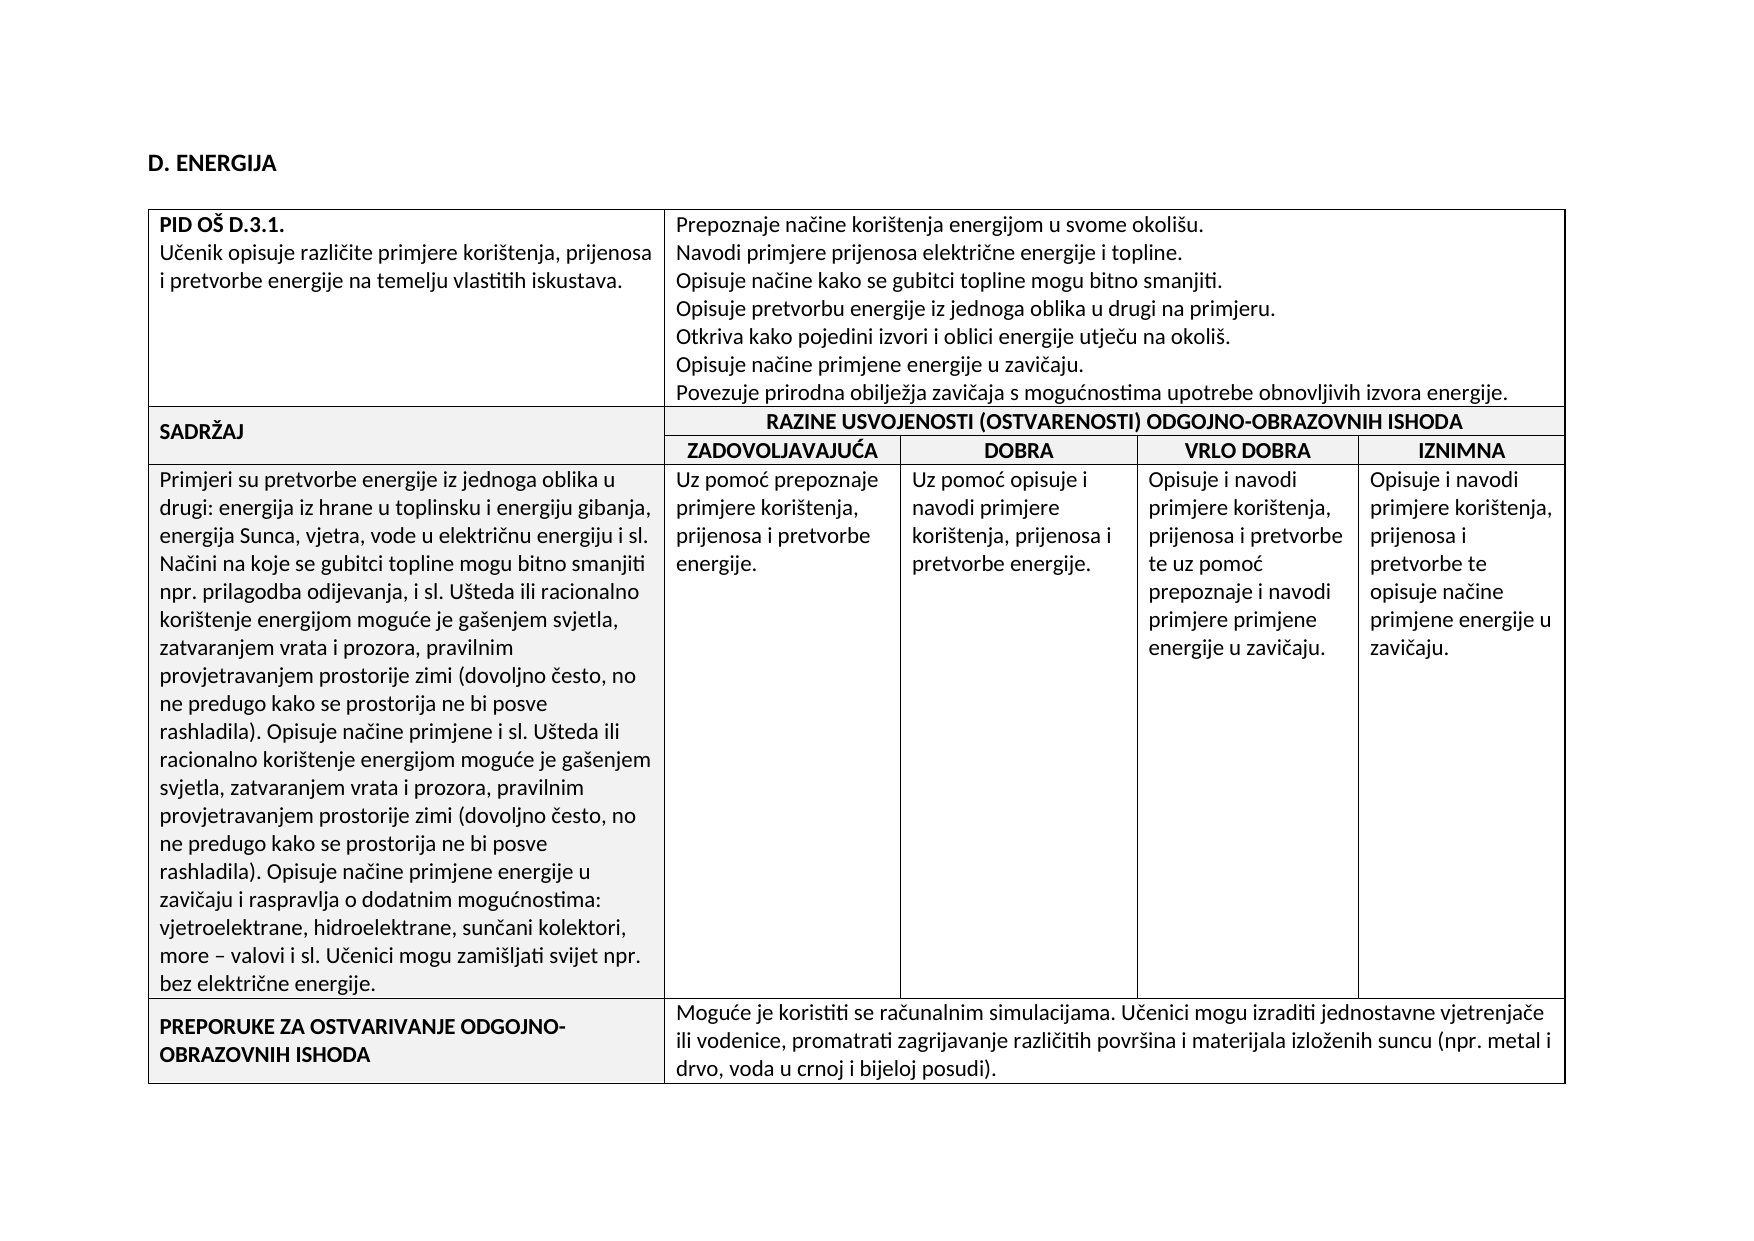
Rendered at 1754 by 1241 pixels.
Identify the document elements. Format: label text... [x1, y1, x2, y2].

table_cell IZNIMNA [1359, 436, 1564, 464]
table_cell Opisuje i navodi primjere korištenja, prijenosa i pretvorbe te uz pomoć prepoznaje i navodi primjere primjene energije u zavičaju. [1138, 465, 1358, 997]
table_cell RAZINE USVOJENOSTI (OSTVARENOSTI) ODGOJNO-OBRAZOVNIH ISHODA [665, 407, 1564, 435]
table_cell Uz pomoć prepoznaje primjere korištenja, prijenosa i pretvorbe energije. [665, 465, 900, 997]
text D. ENERGIJA [148, 148, 1606, 178]
table_cell Uz pomoć opisuje i navodi primjere korištenja, prijenosa i pretvorbe energije. [901, 465, 1137, 997]
table_header PID OŠ D.3.1. Učenik opisuje različite primjere korištenja, prijenosa i pretvorbe energije na temelju vlastitih iskustava. [149, 210, 664, 406]
table_cell PREPORUKE ZA OSTVARIVANJE ODGOJNO-OBRAZOVNIH ISHODA [149, 999, 664, 1082]
table_cell Primjeri su pretvorbe energije iz jednoga oblika u drugi: energija iz hrane u toplinsku i energiju gibanja, energija Sunca, vjetra, vode u električnu energiju i sl. Načini na koje se gubitci topline mogu bitno smanjiti npr. prilagodba odijevanja, i sl. Ušteda ili racionalno korištenje energijom moguće je gašenjem svjetla, zatvaranjem vrata i prozora, pravilnim provjetravanjem prostorije zimi (dovoljno često, no ne predugo kako se prostorija ne bi posve rashladila). Opisuje načine primjene i sl. Ušteda ili racionalno korištenje energijom moguće je gašenjem svjetla, zatvaranjem vrata i prozora, pravilnim provjetravanjem prostorije zimi (dovoljno često, no ne predugo kako se prostorija ne bi posve rashladila). Opisuje načine primjene energije u zavičaju i raspravlja o dodatnim mogućnostima: vjetroelektrane, hidroelektrane, sunčani kolektori, more – valovi i sl. Učenici mogu zamišljati svijet npr. bez električne energije. [149, 465, 664, 997]
table_cell ZADOVOLJAVAJUĆA [665, 436, 900, 464]
table_cell Opisuje i navodi primjere korištenja, prijenosa i pretvorbe te opisuje načine primjene energije u zavičaju. [1359, 465, 1564, 997]
table_cell Moguće je koristiti se računalnim simulacijama. Učenici mogu izraditi jednostavne vjetrenjače ili vodenice, promatrati zagrijavanje različitih površina i materijala izloženih suncu (npr. metal i drvo, voda u crnoj i bijeloj posudi). [665, 999, 1564, 1082]
table_cell SADRŽAJ [149, 407, 664, 464]
table_cell DOBRA [901, 436, 1137, 464]
table_cell VRLO DOBRA [1138, 436, 1358, 464]
table_header Prepoznaje načine korištenja energijom u svome okolišu. Navodi primjere prijenosa električne energije i topline. Opisuje načine kako se gubitci topline mogu bitno smanjiti. Opisuje pretvorbu energije iz jednoga oblika u drugi na primjeru. Otkriva kako pojedini izvori i oblici energije utječu na okoliš. Opisuje načine primjene energije u zavičaju. Povezuje prirodna obilježja zavičaja s mogućnostima upotrebe obnovljivih izvora energije. [665, 210, 1564, 406]
